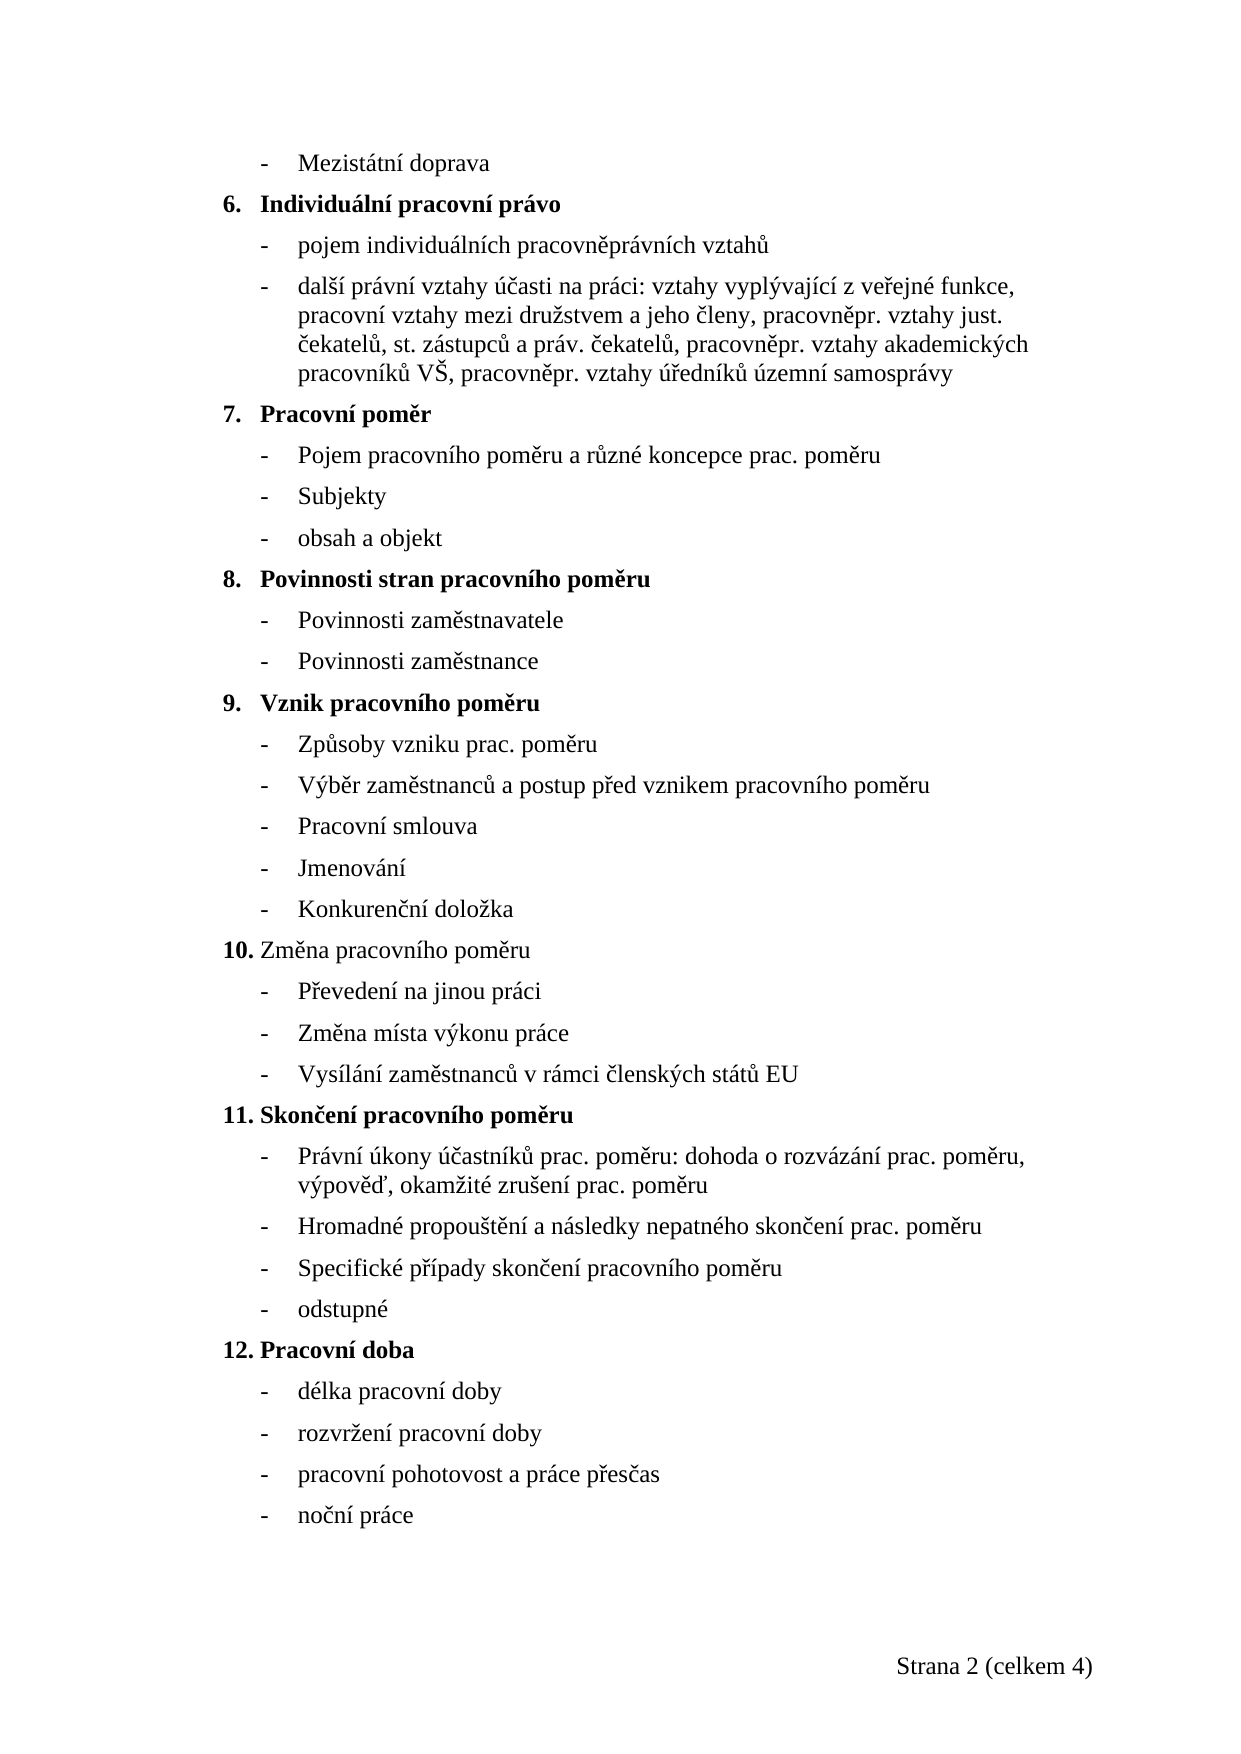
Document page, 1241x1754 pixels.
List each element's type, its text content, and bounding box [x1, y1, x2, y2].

list pracovní pohotovost a práce přesčas [260, 1459, 1093, 1488]
list Hromadné propouštění a následky nepatného skončení prac. poměru [260, 1211, 1093, 1240]
list Pojem pracovního poměru a různé koncepce prac. poměru [260, 440, 1093, 469]
list rozvržení pracovní doby [260, 1418, 1093, 1446]
list Změna pracovního poměru [223, 935, 1093, 964]
list Specifické případy skončení pracovního poměru [260, 1253, 1093, 1281]
list pojem individuálních pracovněprávních vztahů [260, 230, 1093, 259]
list obsah a objekt [260, 523, 1093, 551]
list Pracovní smlouva [260, 811, 1093, 840]
list Změna místa výkonu práce [260, 1018, 1093, 1046]
list Povinnosti zaměstnavatele [260, 605, 1093, 634]
list Individuální pracovní právo [223, 189, 1093, 218]
list Výběr zaměstnanců a postup před vznikem pracovního poměru [260, 770, 1093, 799]
list Převedení na jinou práci [260, 976, 1093, 1005]
list Vysílání zaměstnanců v rámci členských států EU [260, 1059, 1093, 1088]
list délka pracovní doby [260, 1376, 1093, 1405]
list noční práce [260, 1500, 1093, 1529]
list Pracovní poměr [223, 399, 1093, 428]
list Povinnosti stran pracovního poměru [223, 564, 1093, 593]
list další právní vztahy účasti na práci: vztahy vyplývající z veřejné funkce, pracovní vztahy mezi družstvem a jeho členy, pracovněpr. vztahy just. čekatelů, st. zástupců a práv. čekatelů, pracovněpr. vztahy akademických pracovníků VŠ, pracovněpr. vztahy úředníků územní samosprávy [260, 271, 1093, 386]
list Vznik pracovního poměru [223, 688, 1093, 716]
list Mezistátní doprava [260, 148, 1093, 176]
list Způsoby vzniku prac. poměru [260, 729, 1093, 758]
list Povinnosti zaměstnance [260, 646, 1093, 675]
list Jmenování [260, 853, 1093, 881]
list Právní úkony účastníků prac. poměru: dohoda o rozvázání prac. poměru, výpověď, okamžité zrušení prac. poměru [260, 1141, 1093, 1199]
list Skončení pracovního poměru [223, 1100, 1093, 1129]
list Subjekty [260, 481, 1093, 510]
list odstupné [260, 1294, 1093, 1323]
list Konkurenční doložka [260, 894, 1093, 923]
list Pracovní doba [223, 1335, 1093, 1364]
